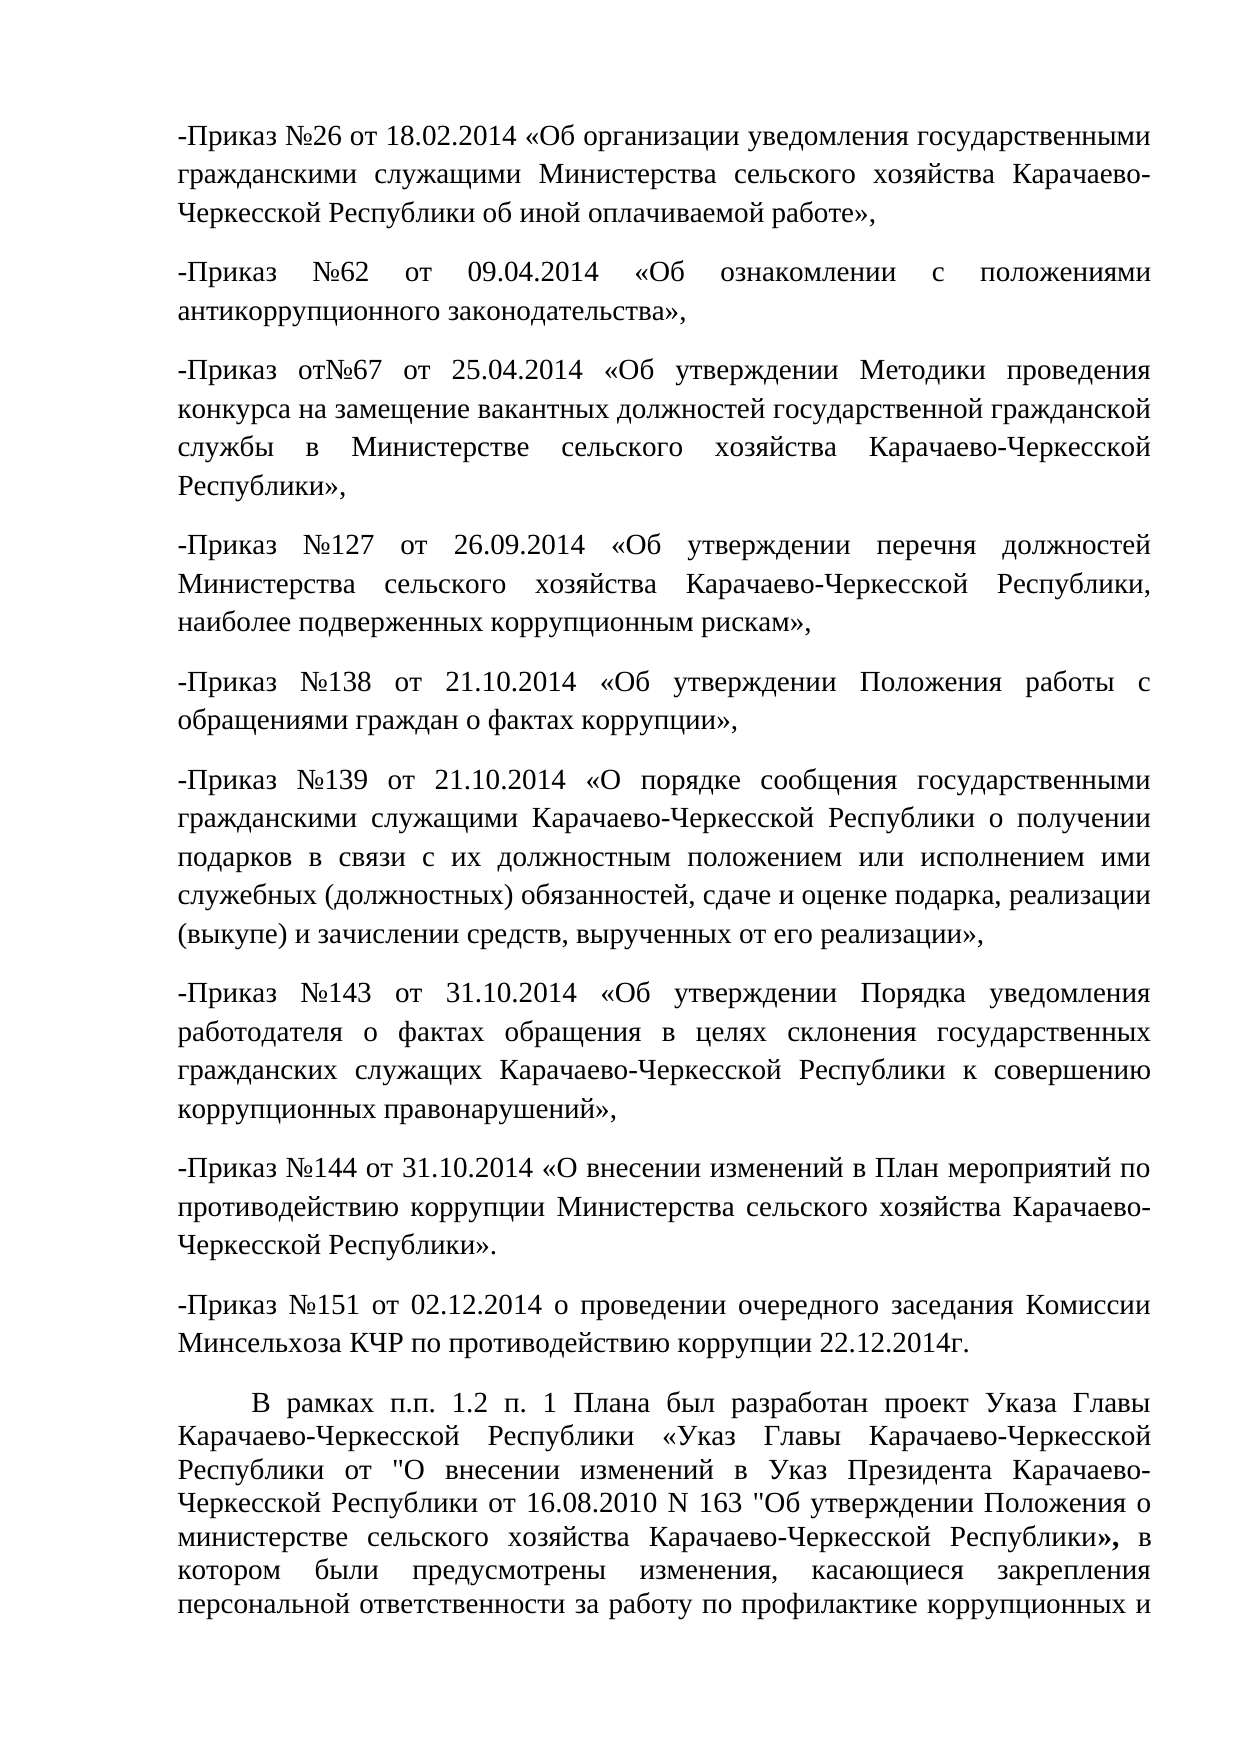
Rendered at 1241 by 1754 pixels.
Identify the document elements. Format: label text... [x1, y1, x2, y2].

text -Приказ №127 от 26.09.2014 «Об утверждении перечня должностей Министерства сельского хозяйства Карачаево-Черкесской Республики, наиболее подверженных коррупционным рискам», [177, 527, 1152, 638]
text -Приказ №151 от 02.12.2014 о проведении очередного заседания Комиссии Минсельхоза КЧР по противодействию коррупции 22.12.2014г. [177, 1287, 1152, 1359]
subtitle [177, 1385, 1152, 1619]
text -Приказ №139 от 21.10.2014 «О порядке сообщения государственными гражданскими служащими Карачаево-Черкесской Республики о получении подарков в связи с их должностным положением или исполнением ими служебных (должностных) обязанностей, сдаче и оценке подарка, реализации (выкупе) и зачислении средств, вырученных от его реализации», [177, 762, 1152, 949]
text -Приказ №144 от 31.10.2014 «О внесении изменений в План мероприятий по противодействию коррупции Министерства сельского хозяйства Карачаево-Черкесской Республики». [177, 1150, 1152, 1261]
text -Приказ №62 от 09.04.2014 «Об ознакомлении с положениями антикоррупционного законодательства», [177, 254, 1152, 327]
text -Приказ №26 от 18.02.2014 «Об организации уведомления государственными гражданскими служащими Министерства сельского хозяйства Карачаево-Черкесской Республики об иной оплачиваемой работе», [177, 118, 1152, 229]
text -Приказ №143 от 31.10.2014 «Об утверждении Порядка уведомления работодателя о фактах обращения в целях склонения государственных гражданских служащих Карачаево-Черкесской Республики к совершению коррупционных правонарушений», [177, 975, 1152, 1124]
text -Приказ от№67 от 25.04.2014 «Об утверждении Методики проведения конкурса на замещение вакантных должностей государственной гражданской службы в Министерстве сельского хозяйства Карачаево-Черкесской Республики», [177, 352, 1152, 502]
text -Приказ №138 от 21.10.2014 «Об утверждении Положения работы с обращениями граждан о фактах коррупции», [177, 664, 1152, 736]
